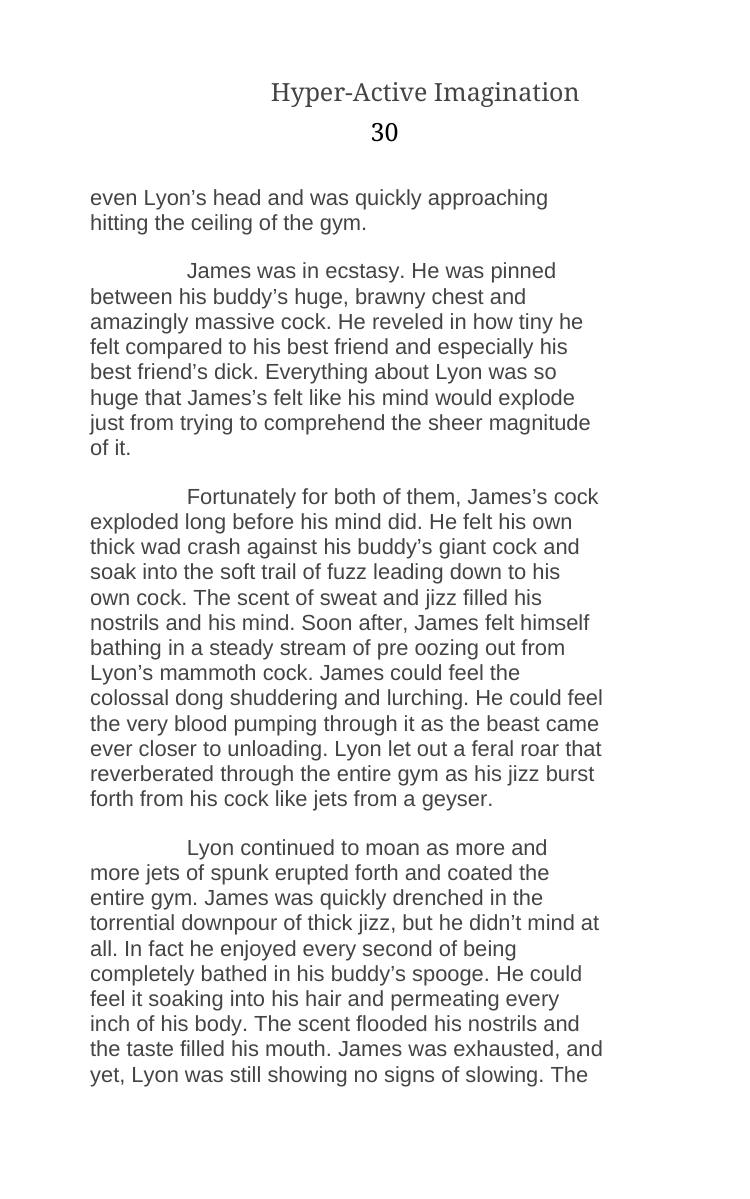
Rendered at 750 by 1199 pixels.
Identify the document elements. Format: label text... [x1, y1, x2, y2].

text Fortunately for both of them, James’s cock exploded long before his mind did. He felt his own thick wad crash against his buddy’s giant cock and soak into the soft trail of fuzz leading down to his own cock. The scent of sweat and jizz filled his nostrils and his mind. Soon after, James felt himself bathing in a steady stream of pre oozing out from Lyon’s mammoth cock. James could feel the colossal dong shuddering and lurching. He could feel the very blood pumping through it as the beast came ever closer to unloading. Lyon let out a feral roar that reverberated through the entire gym as his jizz burst forth from his cock like jets from a geyser. [90, 483, 604, 811]
text James was in ecstasy. He was pinned between his buddy’s huge, brawny chest and amazingly massive cock. He reveled in how tiny he felt compared to his best friend and especially his best friend’s dick. Everything about Lyon was so huge that James’s felt like his mind would explode just from trying to comprehend the sheer magnitude of it. [90, 258, 604, 460]
